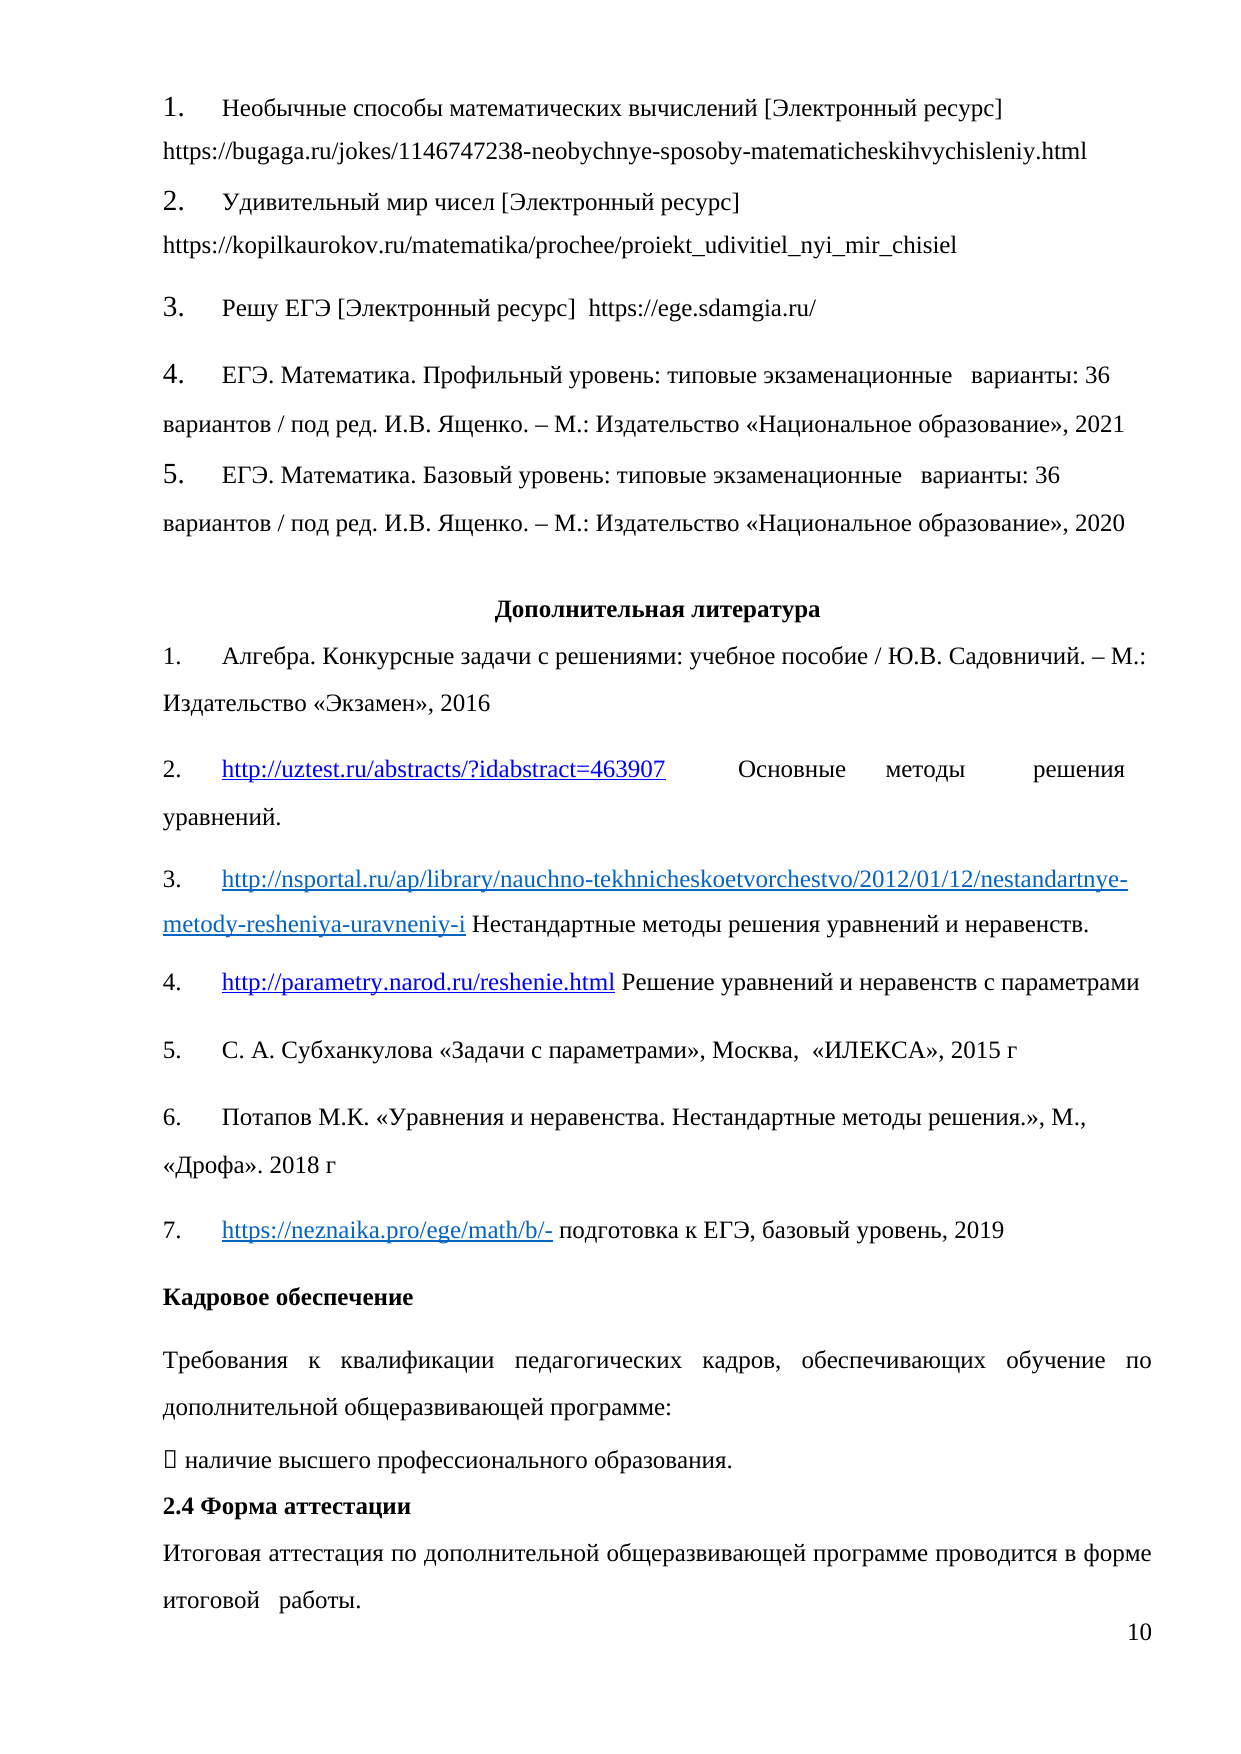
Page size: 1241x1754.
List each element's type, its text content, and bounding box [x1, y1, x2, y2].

list Удивительный мир чисел [Электронный ресурс] https://kopilkaurokov.ru/matematika/prochee/proiekt_udivitiel_nyi_mir_chisiel [163, 183, 1152, 259]
text  наличие высшего профессионального образования. [163, 1442, 1152, 1476]
text Требования к квалификации педагогических кадров, обеспечивающих обучение по дополнительной общеразвивающей программе: [163, 1345, 1152, 1421]
list Необычные способы математических вычислений [Электронный ресурс] https://bugaga.ru/jokes/1146747238-neobychnye-sposoby-matematicheskihvychisleniy.html [163, 89, 1152, 165]
text Дополнительная литература [163, 594, 1152, 623]
list Решу ЕГЭ [Электронный ресурс] https://ege.sdamgia.ru/ [163, 289, 1152, 322]
list Алгебра. Конкурсные задачи с решениями: учебное пособие / Ю.В. Садовничий. – М.: Издательство «Экзамен», 2016 [163, 641, 1152, 717]
subtitle Кадровое обеспечение [163, 1282, 1152, 1310]
list ЕГЭ. Математика. Профильный уровень: типовые экзаменационные варианты: 36 вариантов / под ред. И.В. Ященко. – М.: Издательство «Национальное образование», 2021 [163, 357, 1152, 438]
list http://nsportal.ru/ap/library/nauchno-tekhnicheskoetvorchestvo/2012/01/12/nestandartnye-metody-resheniya-uravneniy-i Нестандартные методы решения уравнений и неравенств. [163, 864, 1152, 938]
list ЕГЭ. Математика. Базовый уровень: типовые экзаменационные варианты: 36 вариантов / под ред. И.В. Ященко. – М.: Издательство «Национальное образование», 2020 [163, 456, 1152, 537]
list http://uztest.ru/abstracts/?idabstract=463907 Основные методы решения уравнений. [163, 754, 1152, 830]
text Итоговая аттестация по дополнительной общеразвивающей программе проводится в форме итоговой работы. [163, 1538, 1152, 1614]
list С. А. Субханкулова «Задачи с параметрами», Москва, «ИЛЕКСА», 2015 г [163, 1035, 1152, 1063]
list Потапов М.К. «Уравнения и неравенства. Нестандартные методы решения.», М., «Дрофа». 2018 г [163, 1102, 1152, 1178]
list http://parametry.narod.ru/reshenie.html Решение уравнений и неравенств с параметрами [163, 967, 1152, 996]
list https://neznaika.pro/ege/math/b/- подготовка к ЕГЭ, базовый уровень, 2019 [163, 1215, 1152, 1244]
subtitle 2.4 Форма аттестации [163, 1491, 1152, 1519]
